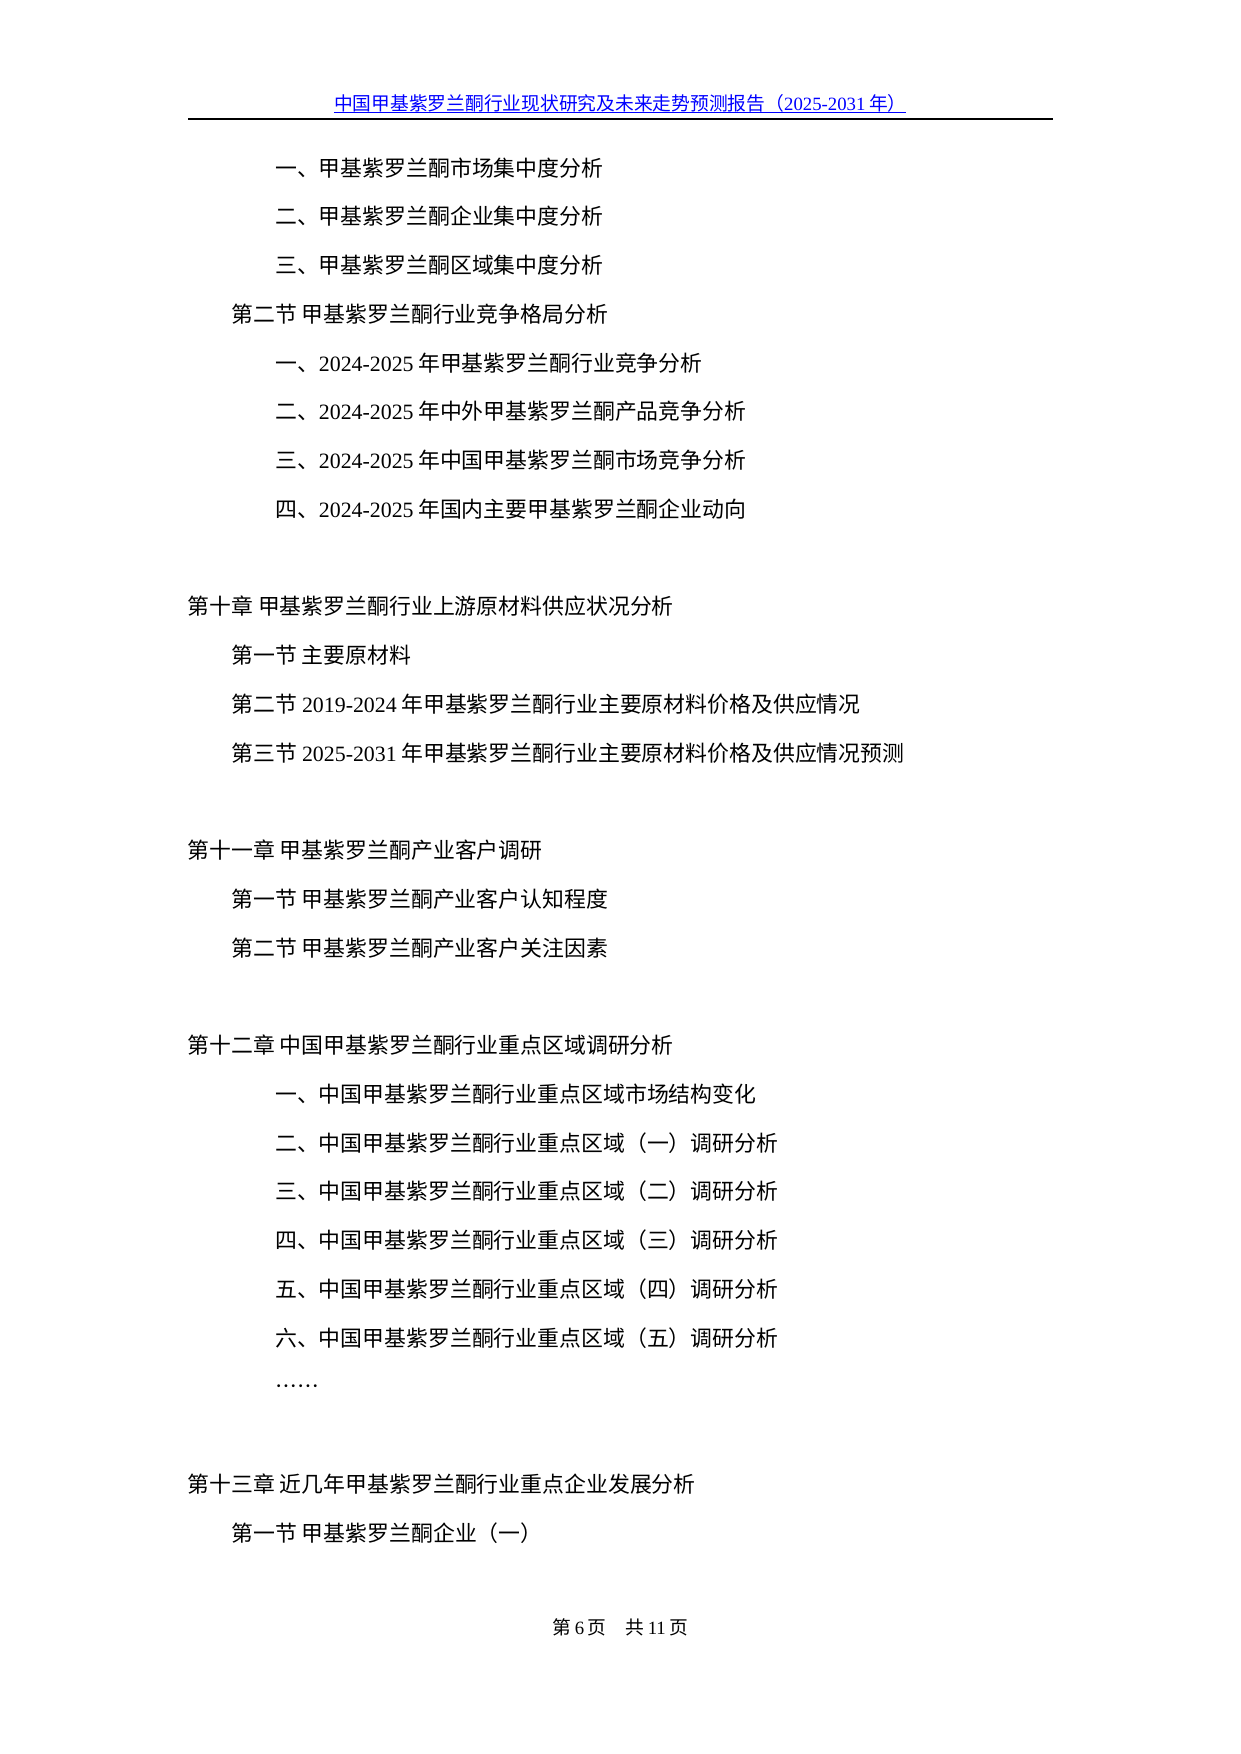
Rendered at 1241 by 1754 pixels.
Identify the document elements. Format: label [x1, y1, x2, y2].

text [187, 150, 1053, 1548]
